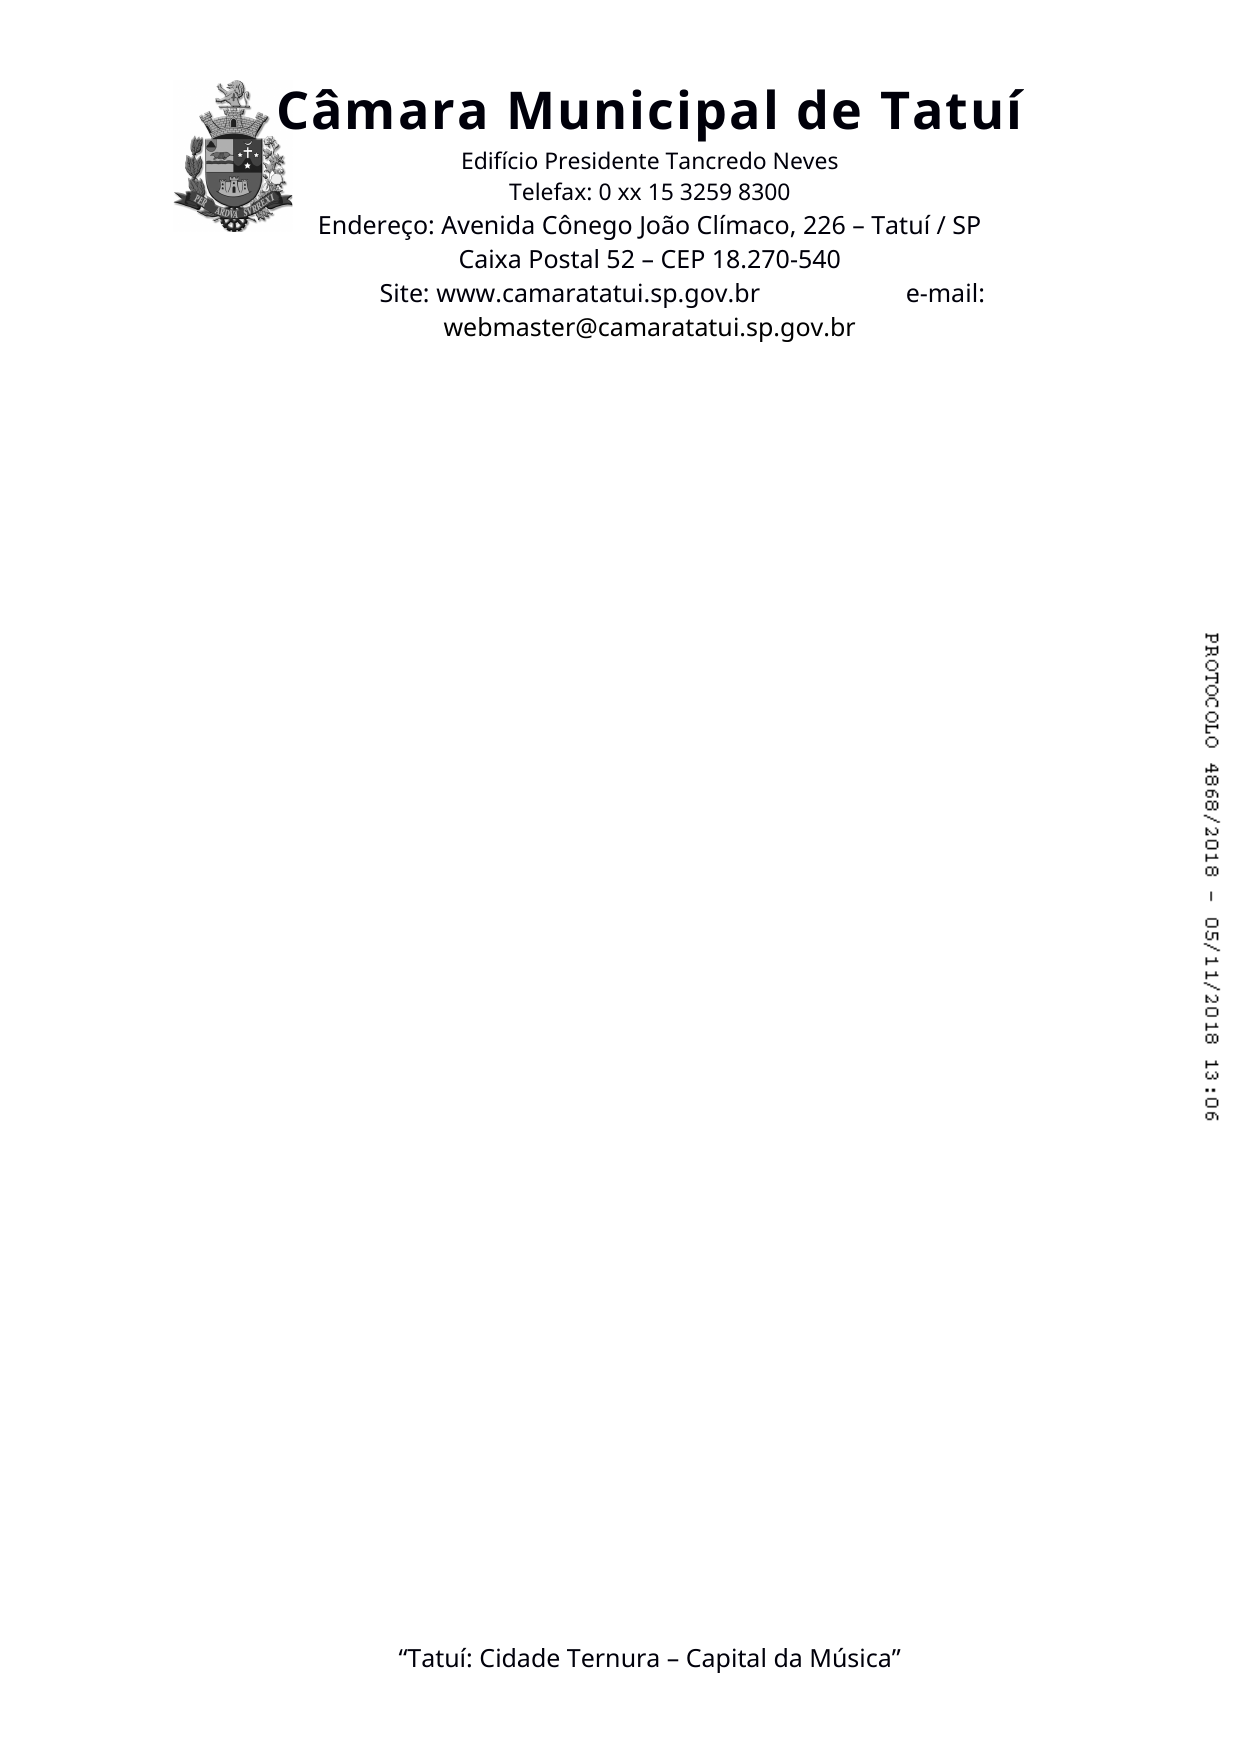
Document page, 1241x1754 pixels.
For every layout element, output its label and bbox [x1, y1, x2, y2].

picture [1177, 629, 1241, 1125]
